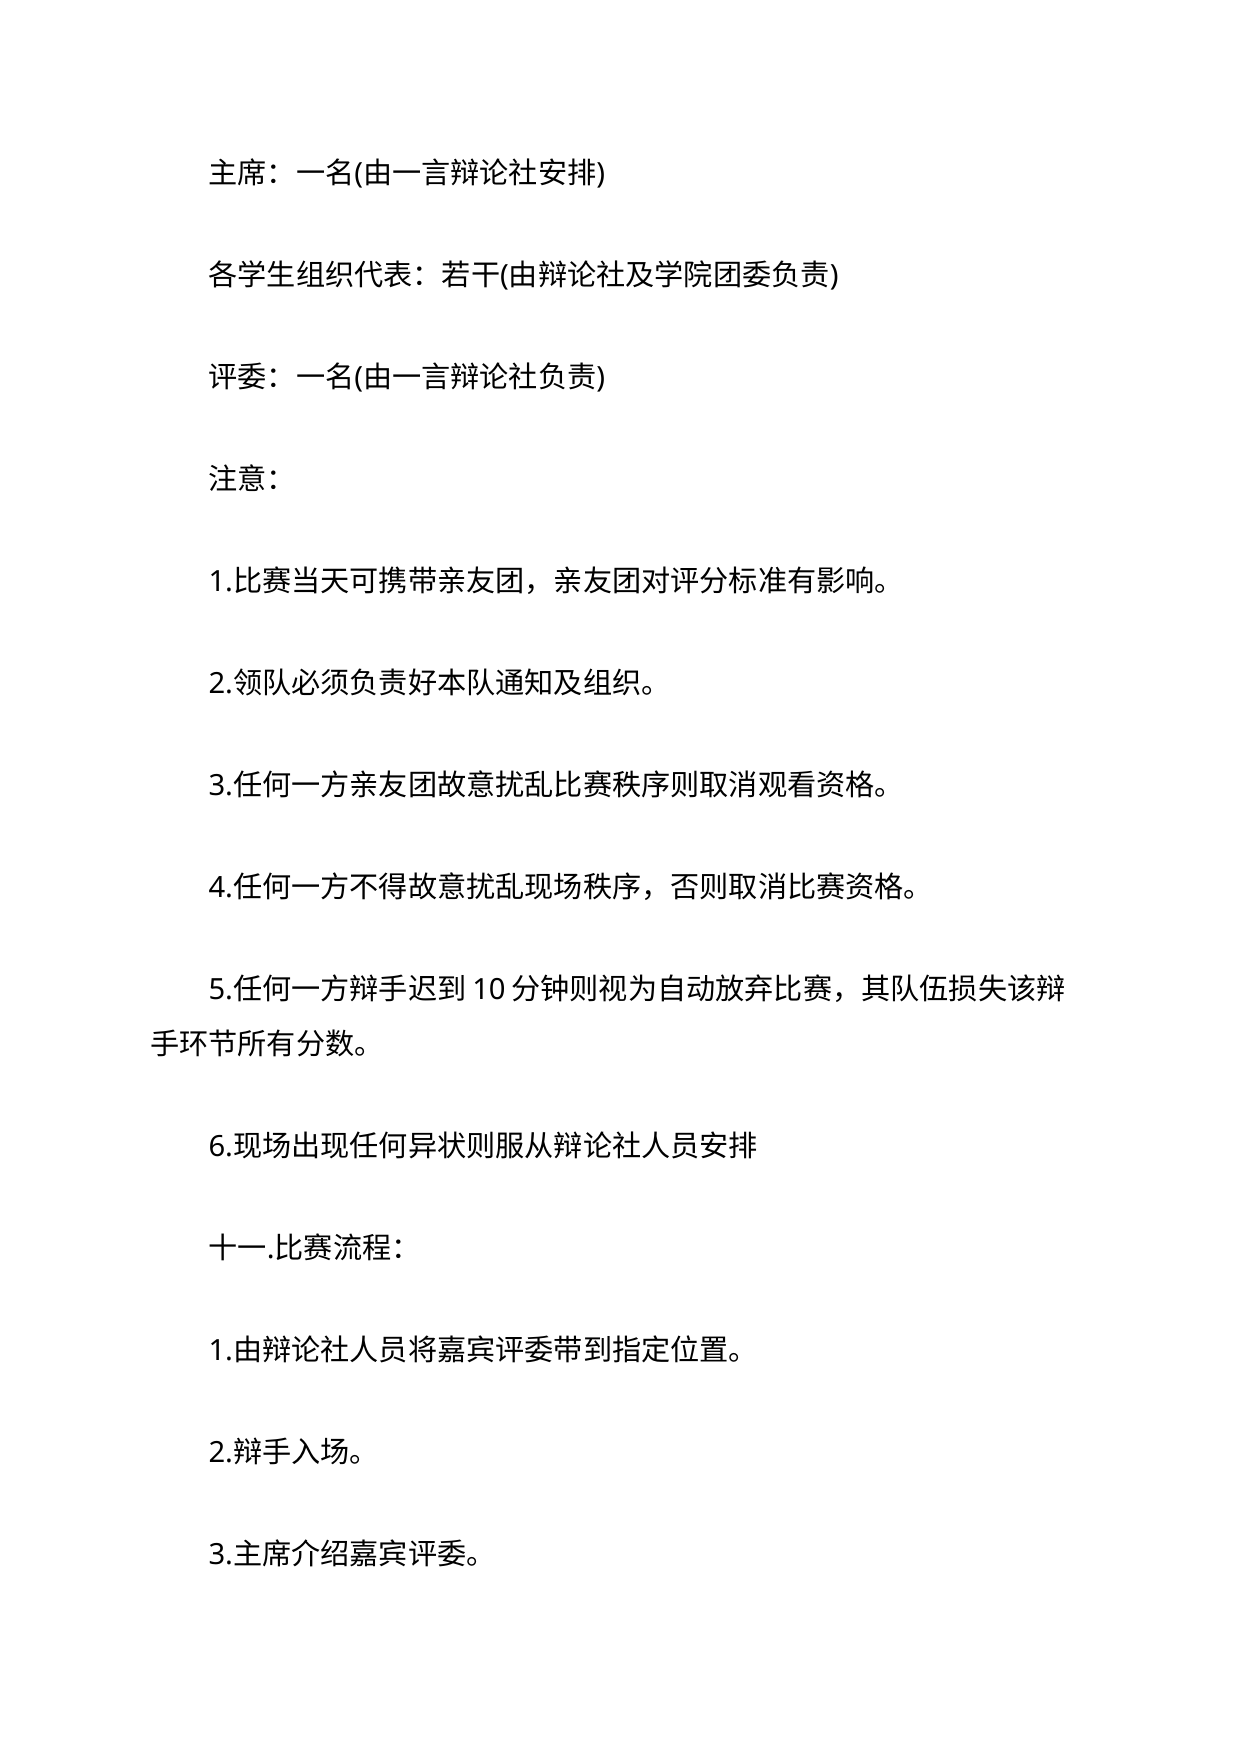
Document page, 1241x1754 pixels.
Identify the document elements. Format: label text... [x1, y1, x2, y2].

text 注意： [150, 456, 1090, 498]
text 评委：一名(由一言辩论社负责) [150, 354, 1090, 396]
text 2.辩手入场。 [150, 1428, 1090, 1471]
text 4.任何一方不得故意扰乱现场秩序，否则取消比赛资格。 [150, 864, 1090, 906]
text 1.由辩论社人员将嘉宾评委带到指定位置。 [150, 1326, 1090, 1369]
text 十一.比赛流程： [150, 1224, 1090, 1267]
text 主席：一名(由一言辩论社安排) [150, 150, 1090, 192]
text 2.领队必须负责好本队通知及组织。 [150, 660, 1090, 702]
text 6.现场出现任何异状则服从辩论社人员安排 [150, 1122, 1090, 1165]
text 1.比赛当天可携带亲友团，亲友团对评分标准有影响。 [150, 558, 1090, 600]
text 5.任何一方辩手迟到10分钟则视为自动放弃比赛，其队伍损失该辩手环节所有分数。 [150, 966, 1090, 1063]
text 各学生组织代表：若干(由辩论社及学院团委负责) [150, 252, 1090, 294]
text 3.任何一方亲友团故意扰乱比赛秩序则取消观看资格。 [150, 762, 1090, 804]
text 3.主席介绍嘉宾评委。 [150, 1530, 1090, 1573]
